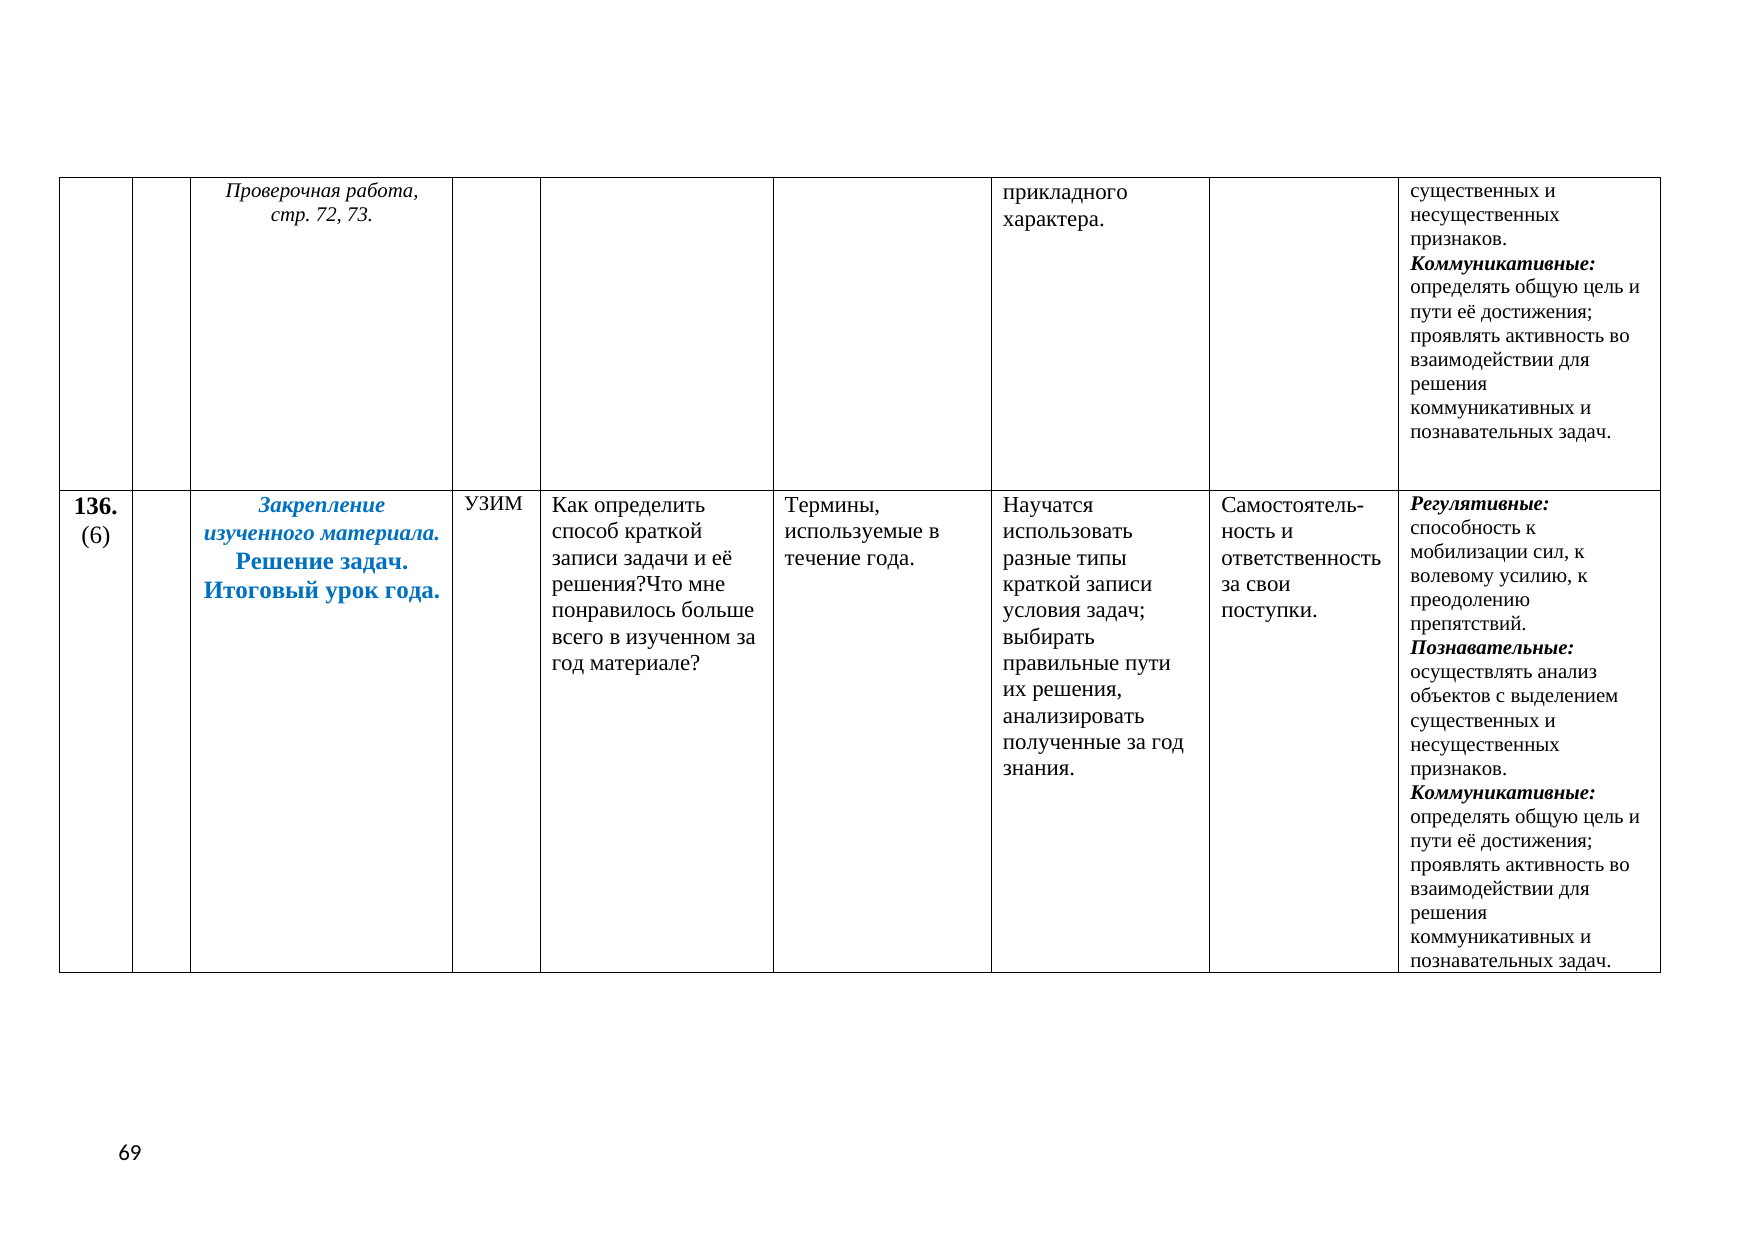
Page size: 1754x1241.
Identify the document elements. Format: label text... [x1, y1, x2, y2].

table_cell УЗИМ [453, 491, 540, 972]
table_cell [133, 491, 190, 972]
table_cell 136. (6) [60, 491, 132, 972]
table_cell Научатся использовать разные типы краткой записи условия задач; выбирать правильные пути их решения, анализировать полученные за год знания. [992, 491, 1209, 972]
table_cell Самостоятель-ность и ответственность за свои поступки. [1210, 491, 1398, 972]
table_cell Регулятивные: способность к мобилизации сил, к волевому усилию, к преодолению препятствий. Познавательные: осуществлять анализ объектов с выделением существенных и несущественных признаков. Коммуникативные: определять общую цель и пути её достижения; проявлять активность во взаимодействии для решения коммуникативных и познавательных задач. [1399, 491, 1660, 972]
table_cell Термины, используемые в течение года. [774, 491, 991, 972]
table_cell Закрепление изученного материала. Решение задач. Итоговый урок года. [191, 491, 452, 972]
table_cell Проверочная работа, стр. 72, 73. [191, 178, 452, 490]
table_cell Как определить способ краткой записи задачи и её решения?Что мне понравилось больше всего в изученном за год материале? [541, 491, 773, 972]
